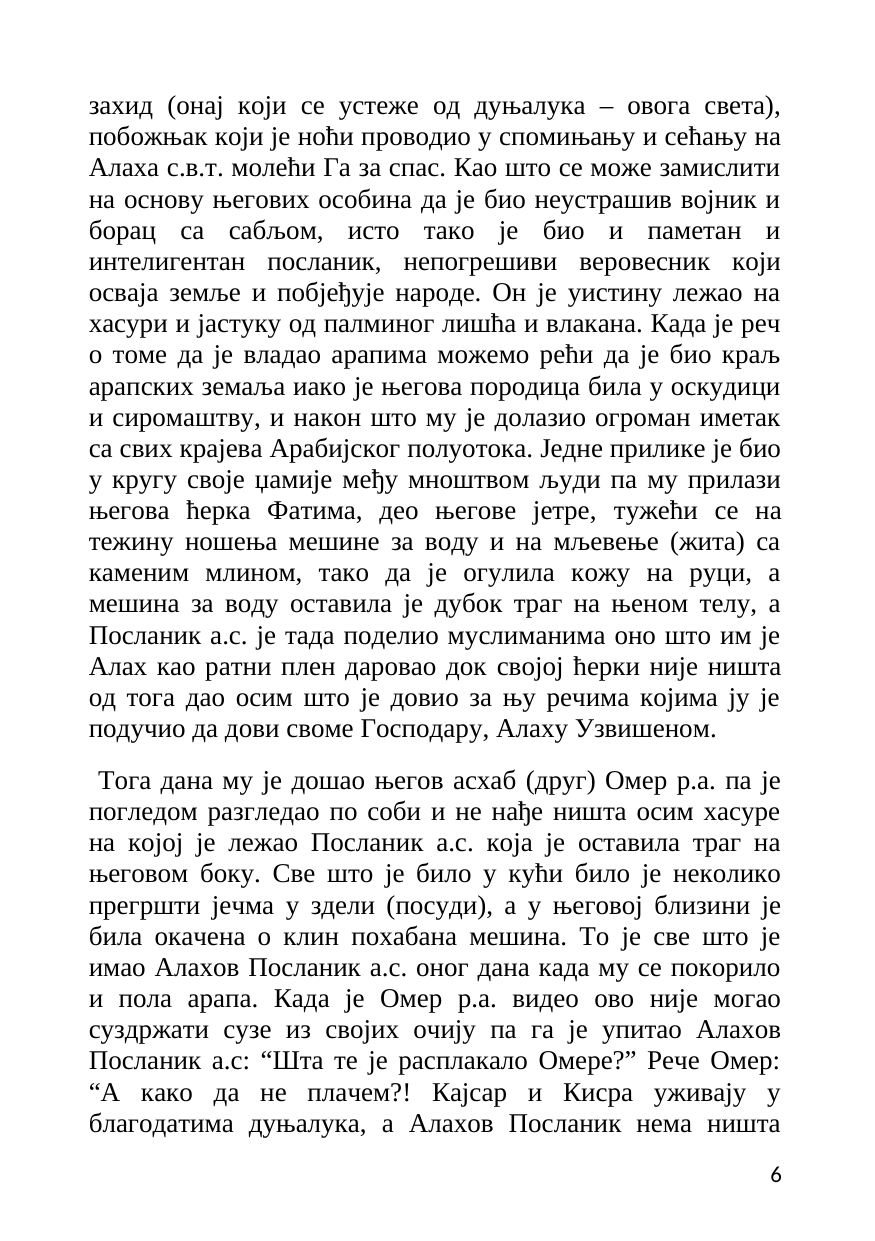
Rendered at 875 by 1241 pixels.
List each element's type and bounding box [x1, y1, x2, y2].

text [88, 89, 782, 743]
text [88, 764, 782, 1138]
